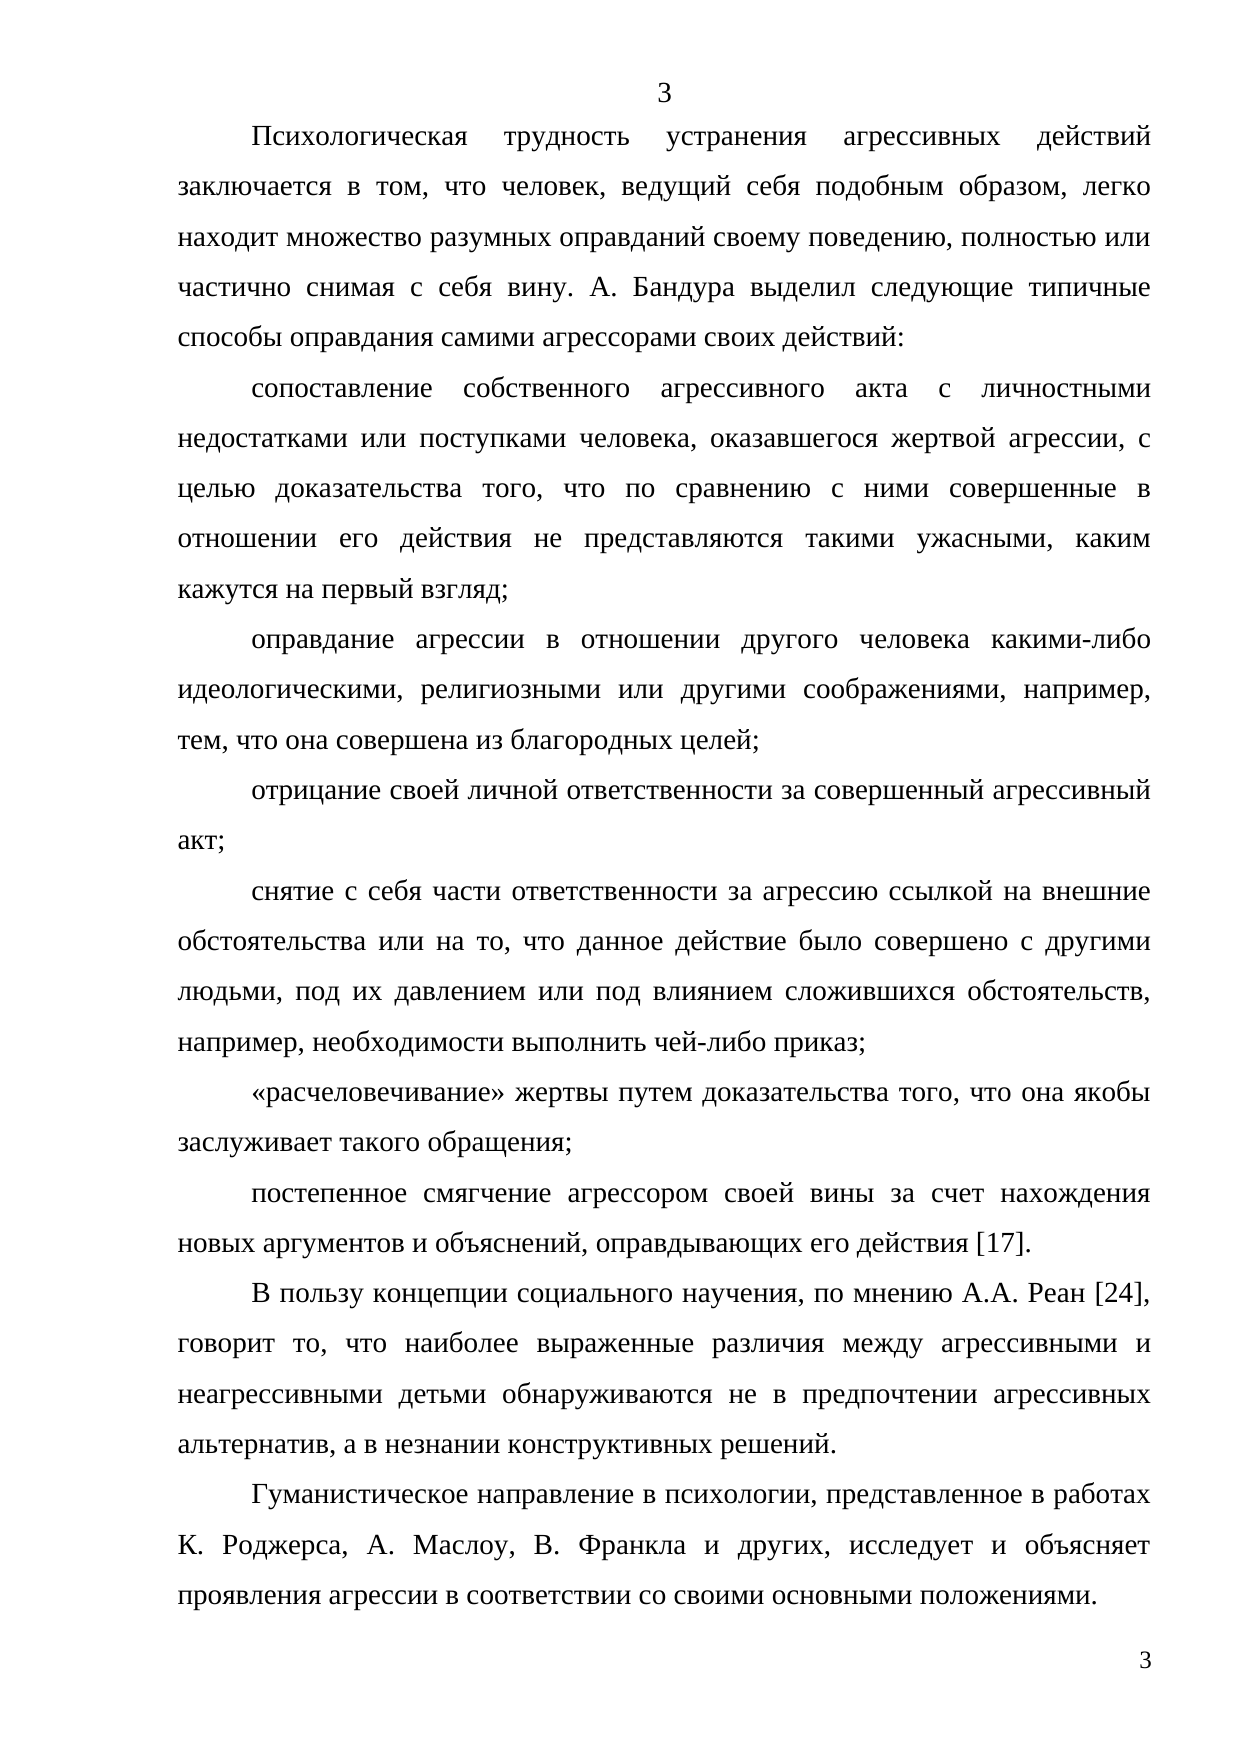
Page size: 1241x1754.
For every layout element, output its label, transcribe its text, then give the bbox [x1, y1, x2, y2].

text постепенное смягчение агрессором своей вины за счет нахождения новых аргументов и объяснений, оправдывающих его действия [17]. [177, 1175, 1152, 1258]
text Психологическая трудность устранения агрессивных действий заключается в том, что человек, ведущий себя подобным образом, легко находит множество разумных оправданий своему поведению, полностью или частично снимая с себя вину. А. Бандура выделил следующие типичные способы оправдания самими агрессорами своих действий: [177, 118, 1152, 353]
text В пользу концепции социального научения, по мнению А.А. Реан [24], говорит то, что наиболее выраженные различия между агрессивными и неагрессивными детьми обнаруживаются не в предпочтении агрессивных альтернатив, а в незнании конструктивных решений. [177, 1275, 1152, 1460]
text снятие с себя части ответственности за агрессию ссылкой на внешние обстоятельства или на то, что данное действие было совершено с другими людьми, под их давлением или под влиянием сложившихся обстоятельств, например, необходимости выполнить чей-либо приказ; [177, 873, 1152, 1057]
text «расчеловечивание» жертвы путем доказательства того, что она якобы заслуживает такого обращения; [177, 1074, 1152, 1158]
text сопоставление собственного агрессивного акта с личностными недостатками или поступками человека, оказавшегося жертвой агрессии, с целью доказательства того, что по сравнению с ними совершенные в отношении его действия не представляются такими ужасными, каким кажутся на первый взгляд; [177, 370, 1152, 604]
text отрицание своей личной ответственности за совершенный агрессивный акт; [177, 772, 1152, 856]
text оправдание агрессии в отношении другого человека какими-либо идеологическими, религиозными или другими соображениями, например, тем, что она совершена из благородных целей; [177, 621, 1152, 755]
text Гуманистическое направление в психологии, представленное в работах К. Роджерса, А. Маслоу, В. Франкла и других, исследует и объясняет проявления агрессии в соответствии со своими основными положениями. [177, 1477, 1152, 1611]
